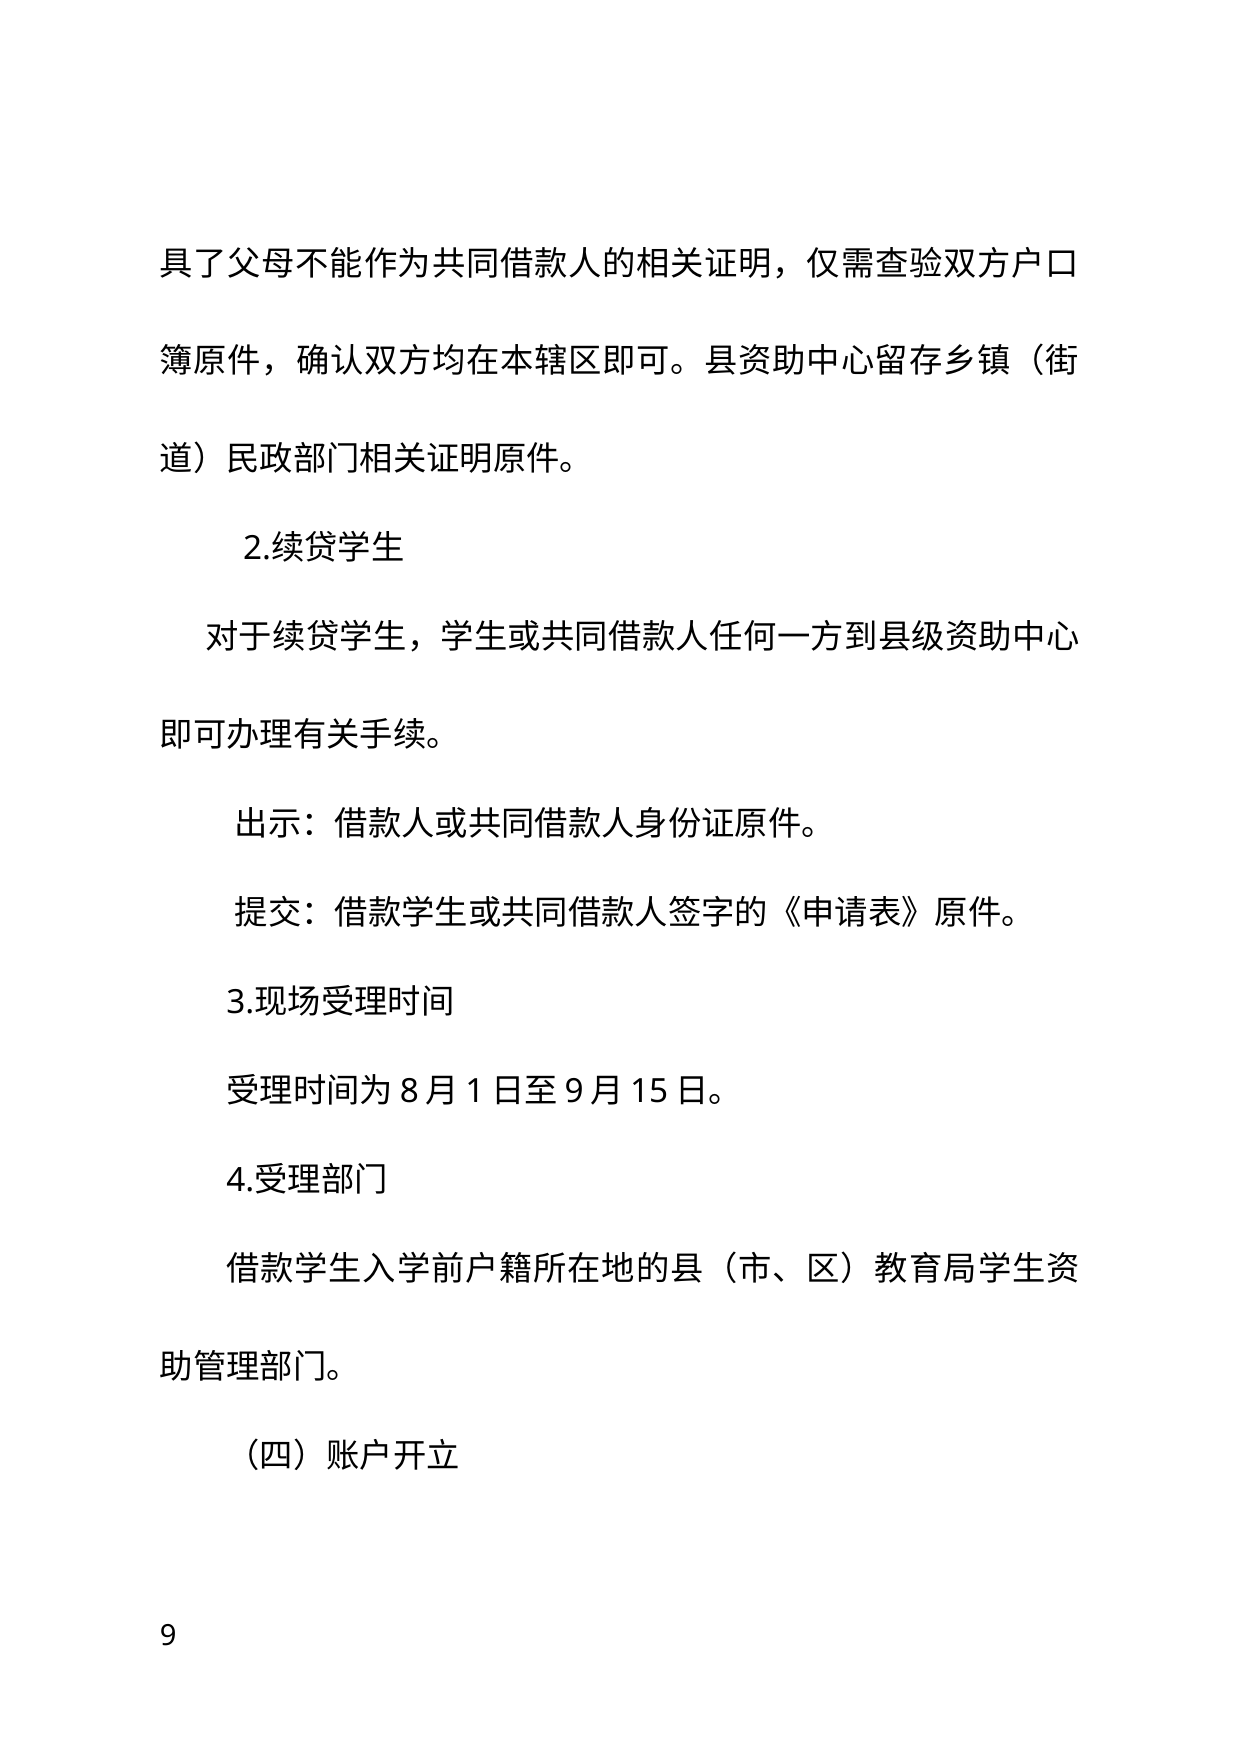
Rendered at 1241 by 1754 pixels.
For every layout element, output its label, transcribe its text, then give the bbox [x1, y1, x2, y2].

text 借款学生入学前户籍所在地的县（市、区）教育局学生资助管理部门。 [159, 1234, 1081, 1396]
text 受理时间为8月1日至9月15日。 [159, 1056, 1081, 1121]
text 提交：借款学生或共同借款人签字的《申请表》原件。 [159, 877, 1081, 942]
text 4.受理部门 [159, 1145, 1081, 1210]
text 3.现场受理时间 [159, 966, 1081, 1031]
text （四）账户开立 [159, 1420, 1081, 1485]
text 2.续贷学生 [159, 512, 1081, 577]
text 对于续贷学生，学生或共同借款人任何一方到县级资助中心即可办理有关手续。 [159, 602, 1081, 764]
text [159, 228, 1081, 488]
text 出示：借款人或共同借款人身份证原件。 [159, 788, 1081, 853]
